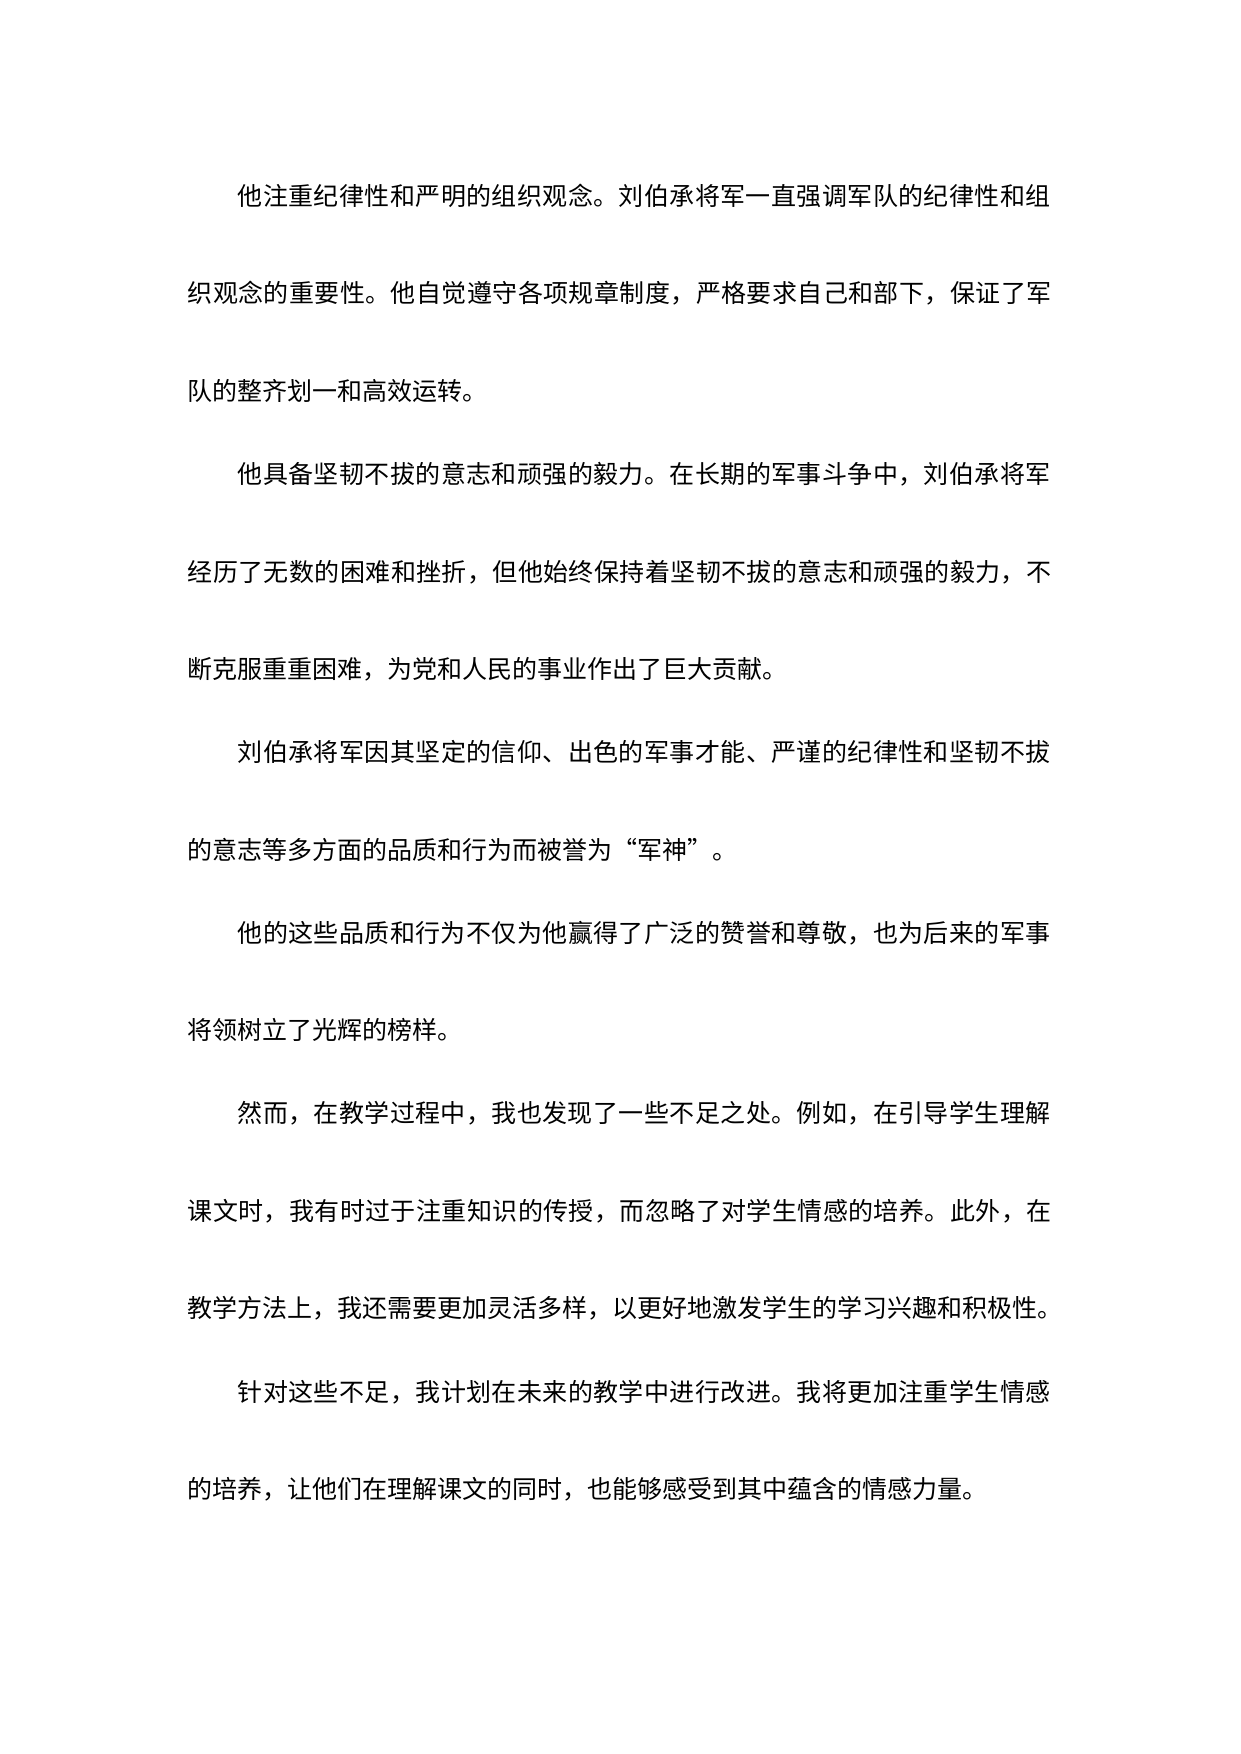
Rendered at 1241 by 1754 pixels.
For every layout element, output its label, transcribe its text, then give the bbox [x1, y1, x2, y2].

text 他注重纪律性和严明的组织观念。刘伯承将军一直强调军队的纪律性和组织观念的重要性。他自觉遵守各项规章制度，严格要求自己和部下，保证了军队的整齐划一和高效运转。 [187, 162, 1053, 422]
text 刘伯承将军因其坚定的信仰、出色的军事才能、严谨的纪律性和坚韧不拔的意志等多方面的品质和行为而被誉为“军神”。 [187, 718, 1053, 881]
text 针对这些不足，我计划在未来的教学中进行改进。我将更加注重学生情感的培养，让他们在理解课文的同时，也能够感受到其中蕴含的情感力量。 [187, 1358, 1053, 1520]
text 然而，在教学过程中，我也发现了一些不足之处。例如，在引导学生理解课文时，我有时过于注重知识的传授，而忽略了对学生情感的培养。此外，在教学方法上，我还需要更加灵活多样，以更好地激发学生的学习兴趣和积极性。 [187, 1079, 1053, 1339]
text 他的这些品质和行为不仅为他赢得了广泛的赞誉和尊敬，也为后来的军事将领树立了光辉的榜样。 [187, 899, 1053, 1061]
text 他具备坚韧不拔的意志和顽强的毅力。在长期的军事斗争中，刘伯承将军经历了无数的困难和挫折，但他始终保持着坚韧不拔的意志和顽强的毅力，不断克服重重困难，为党和人民的事业作出了巨大贡献。 [187, 440, 1053, 700]
